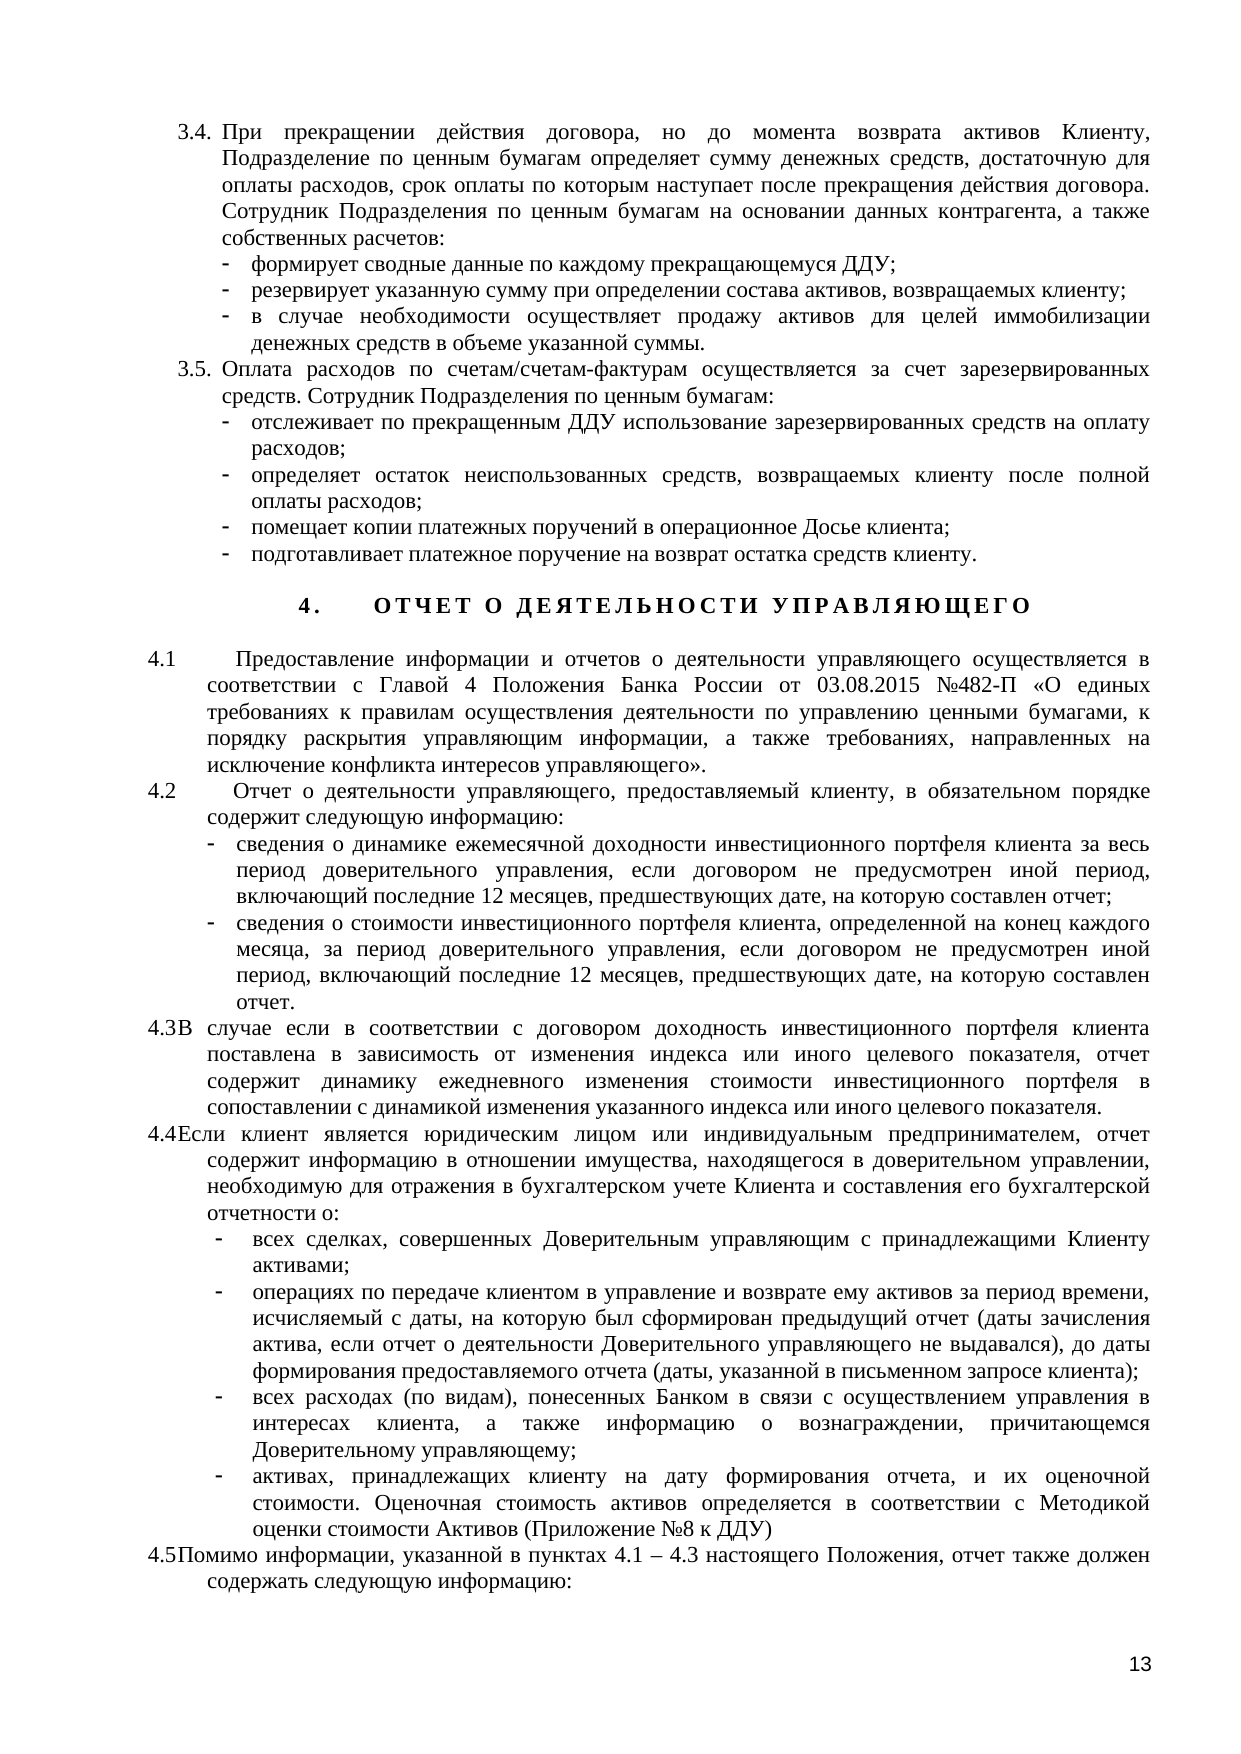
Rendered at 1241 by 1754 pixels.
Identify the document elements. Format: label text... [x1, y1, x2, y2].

list отслеживает по прекращенным ДДУ использование зарезервированных средств на оплату расходов; [222, 408, 1152, 461]
list резервирует указанную сумму при определении состава активов, возвращаемых клиенту; [222, 276, 1152, 303]
list помещает копии платежных поручений в операционное Досье клиента; [222, 513, 1152, 540]
list Если клиент является юридическим лицом или индивидуальным предпринимателем, отчет содержит информацию в отношении имущества, находящегося в доверительном управлении, необходимую для отражения в бухгалтерском учете Клиента и составления его бухгалтерской отчетности о: [148, 1119, 1152, 1225]
list операциях по передаче клиентом в управление и возврате ему активов за период времени, исчисляемый с даты, на которую был сформирован предыдущий отчет (даты зачисления актива, если отчет о деятельности Доверительного управляющего не выдавался), до даты формирования предоставляемого отчета (даты, указанной в письменном запросе клиента); [215, 1278, 1152, 1383]
list в случае необходимости осуществляет продажу активов для целей иммобилизации денежных средств в объеме указанной суммы. [222, 303, 1152, 355]
list Оплата расходов по счетам/счетам-фактурам осуществляется за счет зарезервированных средств. Сотрудник Подразделения по ценным бумагам: [177, 355, 1152, 408]
list определяет остаток неиспользованных средств, возвращаемых клиенту после полной оплаты расходов; [222, 461, 1152, 513]
list активах, принадлежащих клиенту на дату формирования отчета, и их оценочной стоимости. Оценочная стоимость активов определяется в соответствии с Методикой оценки стоимости Активов (Приложение №8 к ДДУ) [215, 1462, 1152, 1541]
list Предоставление информации и отчетов о деятельности управляющего осуществляется в соответствии с Главой 4 Положения Банка России от 03.08.2015 №482-П «О единых требованиях к правилам осуществления деятельности по управлению ценными бумагами, к порядку раскрытия управляющим информации, а также требованиях, направленных на исключение конфликта интересов управляющего». [148, 645, 1152, 777]
subtitle Отчет о деятельности управляющего [177, 592, 1152, 619]
list всех сделках, совершенных Доверительным управляющим с принадлежащими Клиенту активами; [215, 1225, 1152, 1278]
list сведения о стоимости инвестиционного портфеля клиента, определенной на конец каждого месяца, за период доверительного управления, если договором не предусмотрен иной период, включающий последние 12 месяцев, предшествующих дате, на которую составлен отчет. [207, 909, 1152, 1014]
list Помимо информации, указанной в пунктах 4.1 – 4.3 настоящего Положения, отчет также должен содержать следующую информацию: [148, 1541, 1152, 1594]
list сведения о динамике ежемесячной доходности инвестиционного портфеля клиента за весь период доверительного управления, если договором не предусмотрен иной период, включающий последние 12 месяцев, предшествующих дате, на которую составлен отчет; [207, 830, 1152, 909]
list Отчет о деятельности управляющего, предоставляемый клиенту, в обязательном порядке содержит следующую информацию: [148, 777, 1152, 830]
list В случае если в соответствии с договором доходность инвестиционного портфеля клиента поставлена в зависимость от изменения индекса или иного целевого показателя, отчет содержит динамику ежедневного изменения стоимости инвестиционного портфеля в сопоставлении с динамикой изменения указанного индекса или иного целевого показателя. [148, 1014, 1152, 1119]
list формирует сводные данные по каждому прекращающемуся ДДУ; [222, 250, 1152, 276]
list При прекращении действия договора, но до момента возврата активов Клиенту, Подразделение по ценным бумагам определяет сумму денежных средств, достаточную для оплаты расходов, срок оплаты по которым наступает после прекращения действия договора. Сотрудник Подразделения по ценным бумагам на основании данных контрагента, а также собственных расчетов: [177, 118, 1152, 250]
list всех расходах (по видам), понесенных Банком в связи с осуществлением управления в интересах клиента, а также информацию о вознаграждении, причитающемся Доверительному управляющему; [215, 1383, 1152, 1462]
list подготавливает платежное поручение на возврат остатка средств клиенту. [222, 540, 1152, 566]
